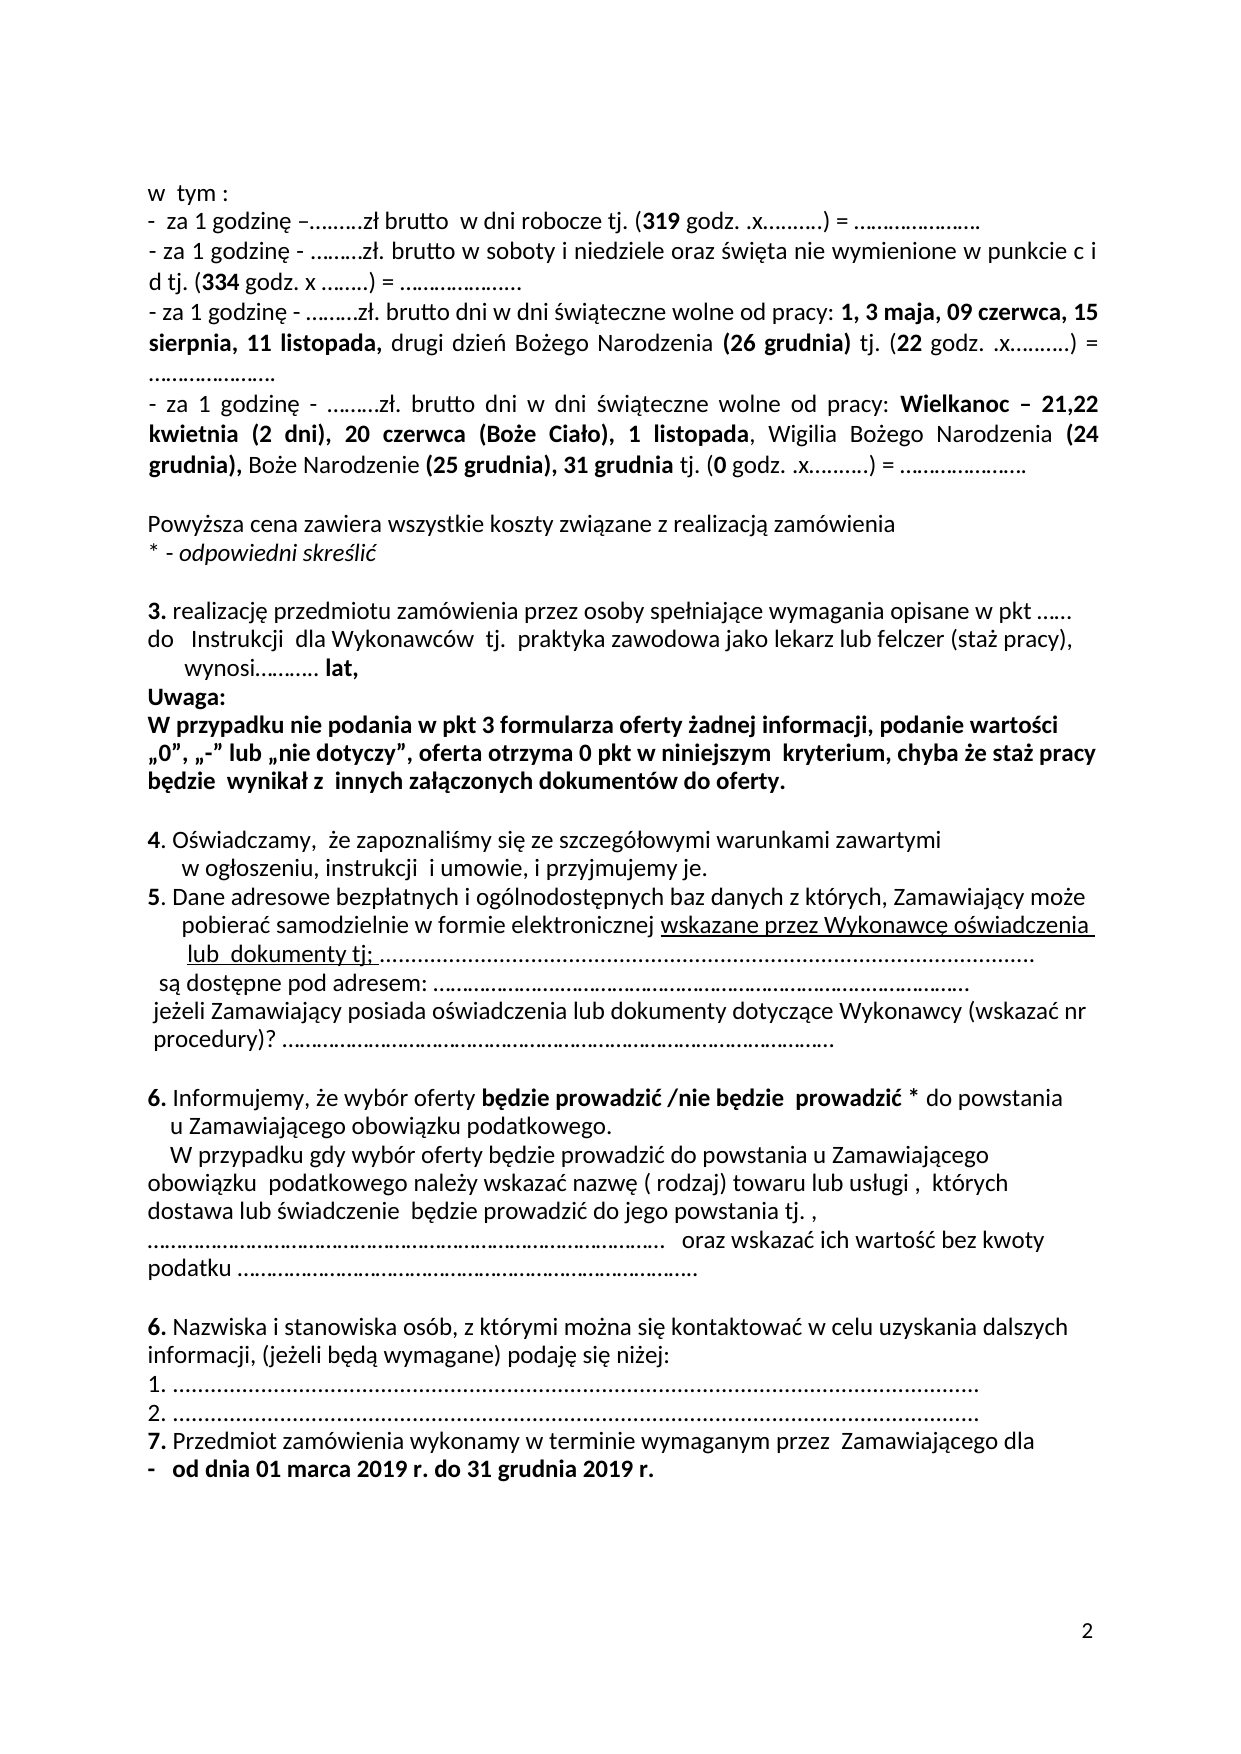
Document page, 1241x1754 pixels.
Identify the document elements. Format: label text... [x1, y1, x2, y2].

text - za 1 godzinę - ………zł. brutto w soboty i niedziele oraz święta nie wymienione w punkcie c i d tj. (334 godz. x ……..) = ………………... [149, 235, 1099, 296]
text jeżeli Zamawiający posiada oświadczenia lub dokumenty dotyczące Wykonawcy (wskazać nr [147, 997, 1099, 1025]
text 3. realizację przedmiotu zamówienia przez osoby spełniające wymagania opisane w pkt …… do Instrukcji dla Wykonawców tj. praktyka zawodowa jako lekarz lub felczer (staż pracy), [147, 597, 1099, 654]
text wynosi……….. lat, [184, 654, 1099, 682]
text 1. ................................................................................................................................ [147, 1370, 1099, 1398]
text * - odpowiedni skreślić [147, 538, 1099, 567]
text - od dnia 01 marca 2019 r. do 31 grudnia 2019 r. [147, 1455, 1099, 1483]
text W przypadku gdy wybór oferty będzie prowadzić do powstania u Zamawiającego obowiązku podatkowego należy wskazać nazwę ( rodzaj) towaru lub usługi , których dostawa lub świadczenie będzie prowadzić do jego powstania tj. , ……………………………………………………………………………… oraz wskazać ich wartość bez kwoty podatku …………………………………………………………………….. [147, 1141, 1099, 1283]
text Powyższa cena zawiera wszystkie koszty związane z realizacją zamówienia [147, 510, 1099, 538]
text 2. ................................................................................................................................ [147, 1398, 1099, 1427]
text 6. Informujemy, że wybór oferty będzie prowadzić /nie będzie prowadzić * do powstania u Zamawiającego obowiązku podatkowego. [147, 1084, 1099, 1141]
text procedury)? …………………………………………………………………………………… [147, 1025, 1099, 1053]
text Uwaga: [147, 682, 1099, 711]
text są dostępne pod adresem: ………………….……………………………………………..……………… [147, 968, 1099, 997]
text - za 1 godzinę - ………zł. brutto dni w dni świąteczne wolne od pracy: Wielkanoc – 21,22 kwietnia (2 dni), 20 czerwca (Boże Ciało), 1 listopada, Wigilia Bożego Narodzenia (24 grudnia), Boże Narodzenie (25 grudnia), 31 grudnia tj. (0 godz. .x…..…..) = …………………. [149, 388, 1099, 479]
text w tym : [147, 179, 1099, 207]
text - za 1 godzinę - ………zł. brutto dni w dni świąteczne wolne od pracy: 1, 3 maja, 09 czerwca, 15 sierpnia, 11 listopada, drugi dzień Bożego Narodzenia (26 grudnia) tj. (22 godz. .x…..…..) = …………………. [149, 296, 1099, 388]
text W przypadku nie podania w pkt 3 formularza oferty żadnej informacji, podanie wartości „0”, „-” lub „nie dotyczy”, oferta otrzyma 0 pkt w niniejszym kryterium, chyba że staż pracy będzie wynikał z innych załączonych dokumentów do oferty. [147, 711, 1099, 796]
text - za 1 godzinę –….…..zł brutto w dni robocze tj. (319 godz. .x…..…..) = …………………. [147, 207, 1099, 235]
text 4. Oświadczamy, że zapoznaliśmy się ze szczegółowymi warunkami zawartymi w ogłoszeniu, instrukcji i umowie, i przyjmujemy je. [147, 826, 1099, 883]
text 5. Dane adresowe bezpłatnych i ogólnodostępnych baz danych z których, Zamawiający może pobierać samodzielnie w formie elektronicznej wskazane przez Wykonawcę oświadczenia lub dokumenty tj; ........................................................................................................ [147, 883, 1099, 968]
text 7. Przedmiot zamówienia wykonamy w terminie wymaganym przez Zamawiającego dla [147, 1427, 1099, 1455]
text 6. Nazwiska i stanowiska osób, z którymi można się kontaktować w celu uzyskania dalszych informacji, (jeżeli będą wymagane) podaję się niżej: [147, 1313, 1099, 1370]
